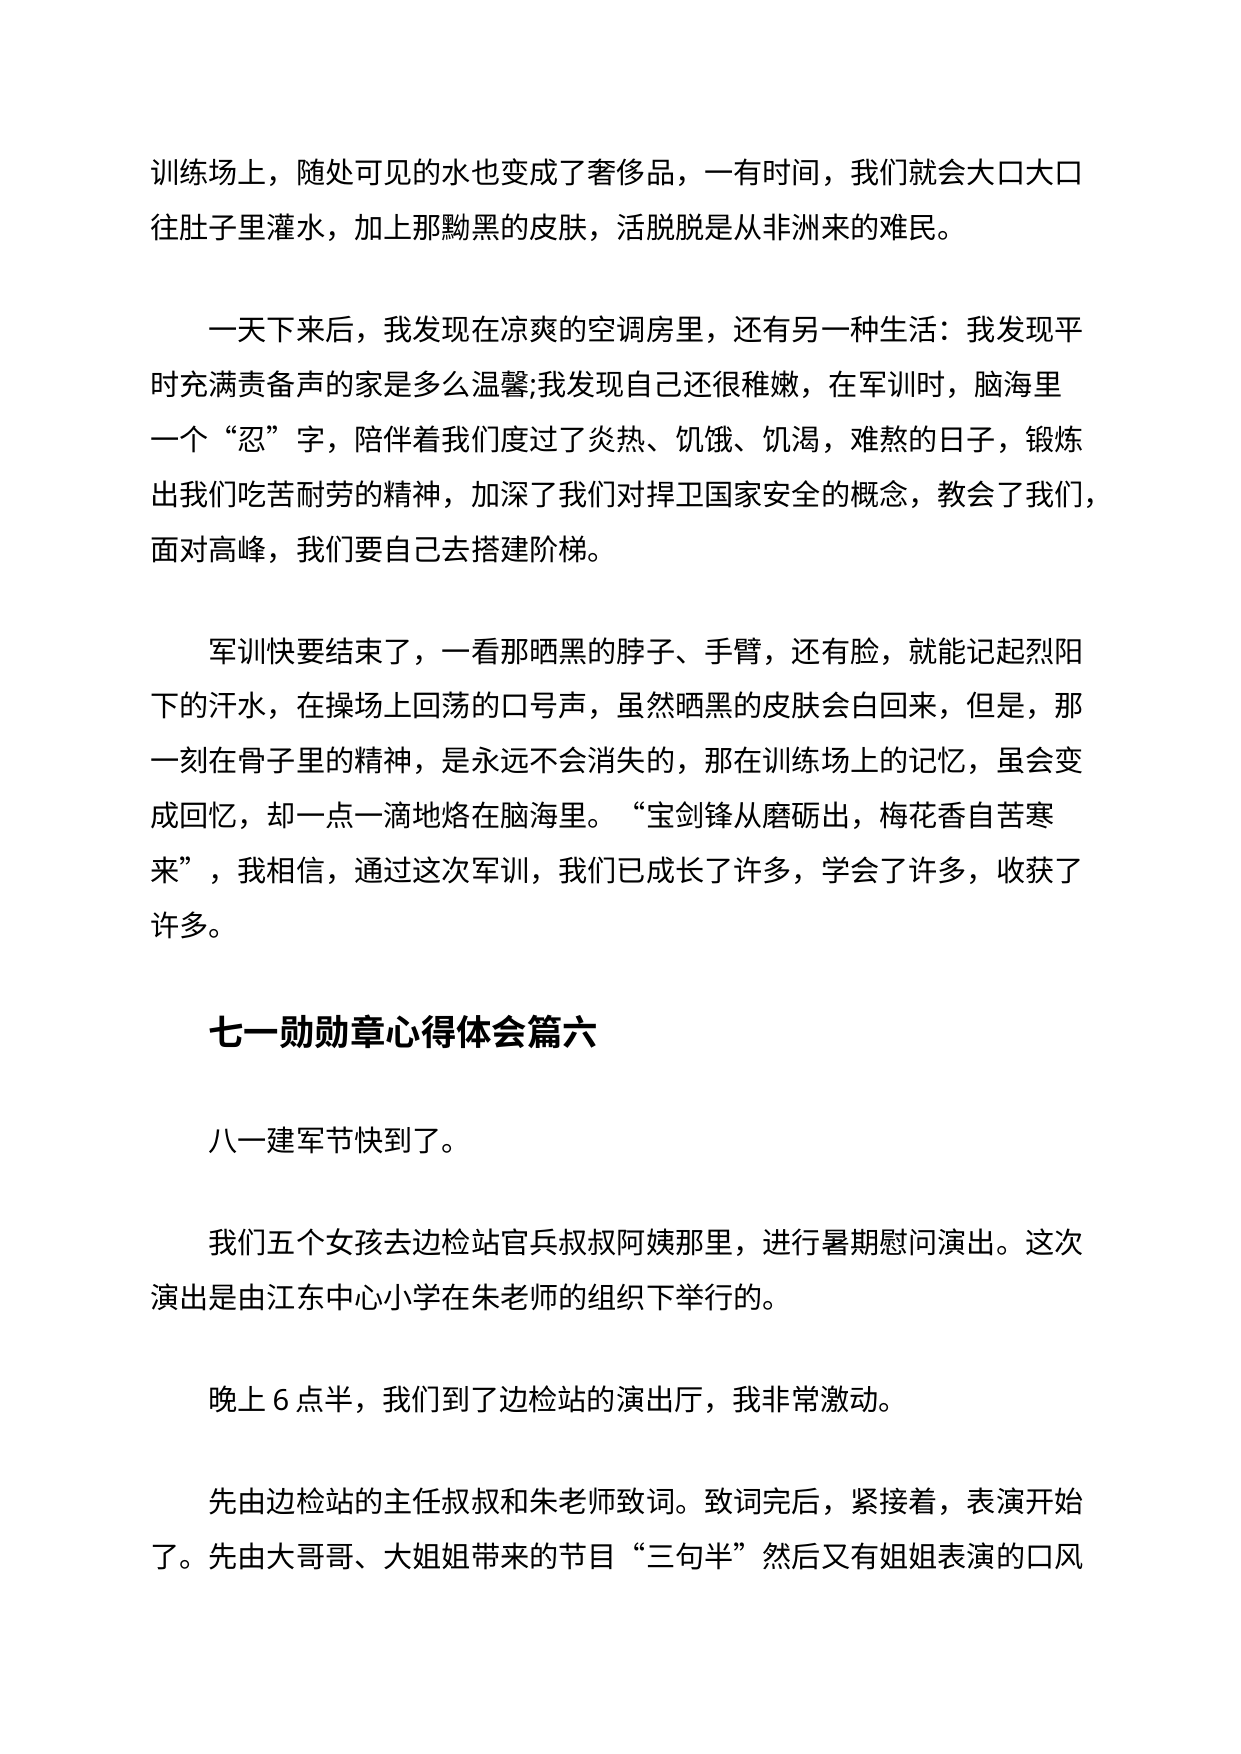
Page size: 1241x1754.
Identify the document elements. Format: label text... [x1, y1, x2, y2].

text 晚上6点半，我们到了边检站的演出厅，我非常激动。 [150, 1376, 1090, 1419]
text 八一建军节快到了。 [150, 1118, 1090, 1160]
text 我们五个女孩去边检站官兵叔叔阿姨那里，进行暑期慰问演出。这次演出是由江东中心小学在朱老师的组织下举行的。 [150, 1219, 1090, 1317]
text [150, 150, 1090, 247]
text 一天下来后，我发现在凉爽的空调房里，还有另一种生活：我发现平时充满责备声的家是多么温馨;我发现自己还很稚嫩，在军训时，脑海里一个“忍”字，陪伴着我们度过了炎热、饥饿、饥渴，难熬的日子，锻炼出我们吃苦耐劳的精神，加深了我们对捍卫国家安全的概念，教会了我们，面对高峰，我们要自己去搭建阶梯。 [150, 307, 1090, 569]
text 军训快要结束了，一看那晒黑的脖子、手臂，还有脸，就能记起烈阳下的汗水，在操场上回荡的口号声，虽然晒黑的皮肤会白回来，但是，那一刻在骨子里的精神，是永远不会消失的，那在训练场上的记忆，虽会变成回忆，却一点一滴地烙在脑海里。“宝剑锋从磨砺出，梅花香自苦寒来”，我相信，通过这次军训，我们已成长了许多，学会了许多，收获了许多。 [150, 628, 1090, 945]
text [150, 1478, 1090, 1575]
text 七一勋勋章心得体会篇六 [150, 1004, 1090, 1056]
